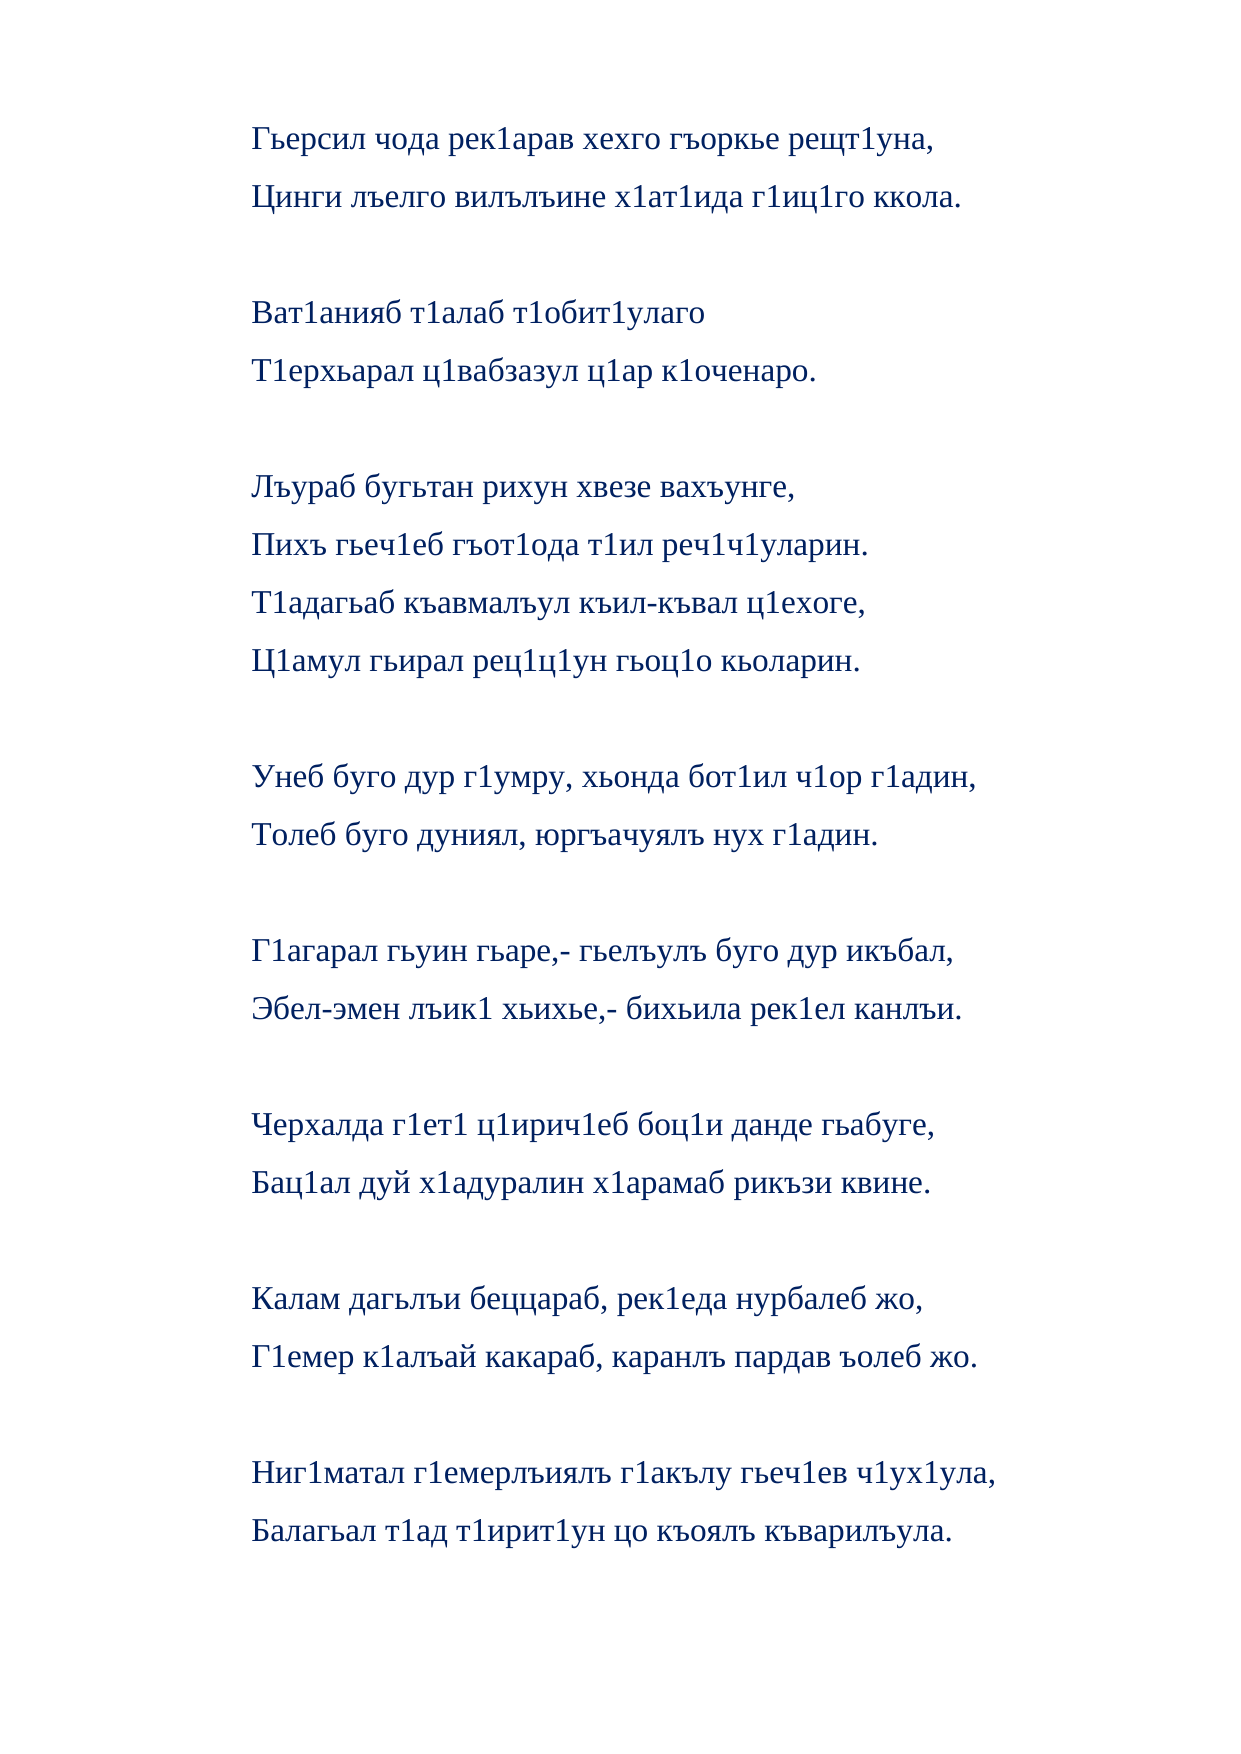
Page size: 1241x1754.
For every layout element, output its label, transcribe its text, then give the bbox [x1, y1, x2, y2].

text Г1агарал гьуин гьаре,- гьелъулъ буго дур икъбал, [177, 930, 1152, 969]
text Т1адагьаб къавмалъул къил-къвал ц1ехоге, [177, 582, 1152, 621]
text Пихъ гьеч1еб гъот1ода т1ил реч1ч1уларин. [177, 524, 1152, 563]
text Унеб буго дур г1умру, хьонда бот1ил ч1ор г1адин, [177, 756, 1152, 795]
text Лъураб бугьтан рихун хвезе вахъунге, [177, 466, 1152, 504]
text Т1ерхьарал ц1вабзазул ц1ар к1оченаро. [177, 350, 1152, 388]
text Эбел-эмен лъик1 хьихье,- бихьила рек1ел канлъи. [177, 988, 1152, 1027]
text Гьерсил чода рек1арав хехго гъоркье рещт1уна, [177, 118, 1152, 156]
text Г1емер к1алъай какараб, каранлъ пардав ъолеб жо. [177, 1337, 1152, 1375]
text Ц1амул гьирал рец1ц1ун гьоц1о кьоларин. [177, 640, 1152, 679]
text Ниг1матал г1емерлъиялъ г1акълу гьеч1ев ч1ух1ула, [177, 1453, 1152, 1491]
text Толеб буго дуниял, юргъачуялъ нух г1адин. [177, 814, 1152, 853]
text Цинги лъелго вилълъине х1ат1ида г1иц1го ккола. [177, 176, 1152, 214]
text Бац1ал дуй х1адуралин х1арамаб рикъзи квине. [177, 1162, 1152, 1201]
text Ват1анияб т1алаб т1обит1улаго [177, 292, 1152, 331]
text Черхалда г1ет1 ц1ирич1еб боц1и данде гьабуге, [177, 1104, 1152, 1143]
text Балагьал т1ад т1ирит1ун цо къоялъ къварилъула. [177, 1511, 1152, 1549]
text Калам дагьлъи беццараб, рек1еда нурбалеб жо, [177, 1278, 1152, 1317]
